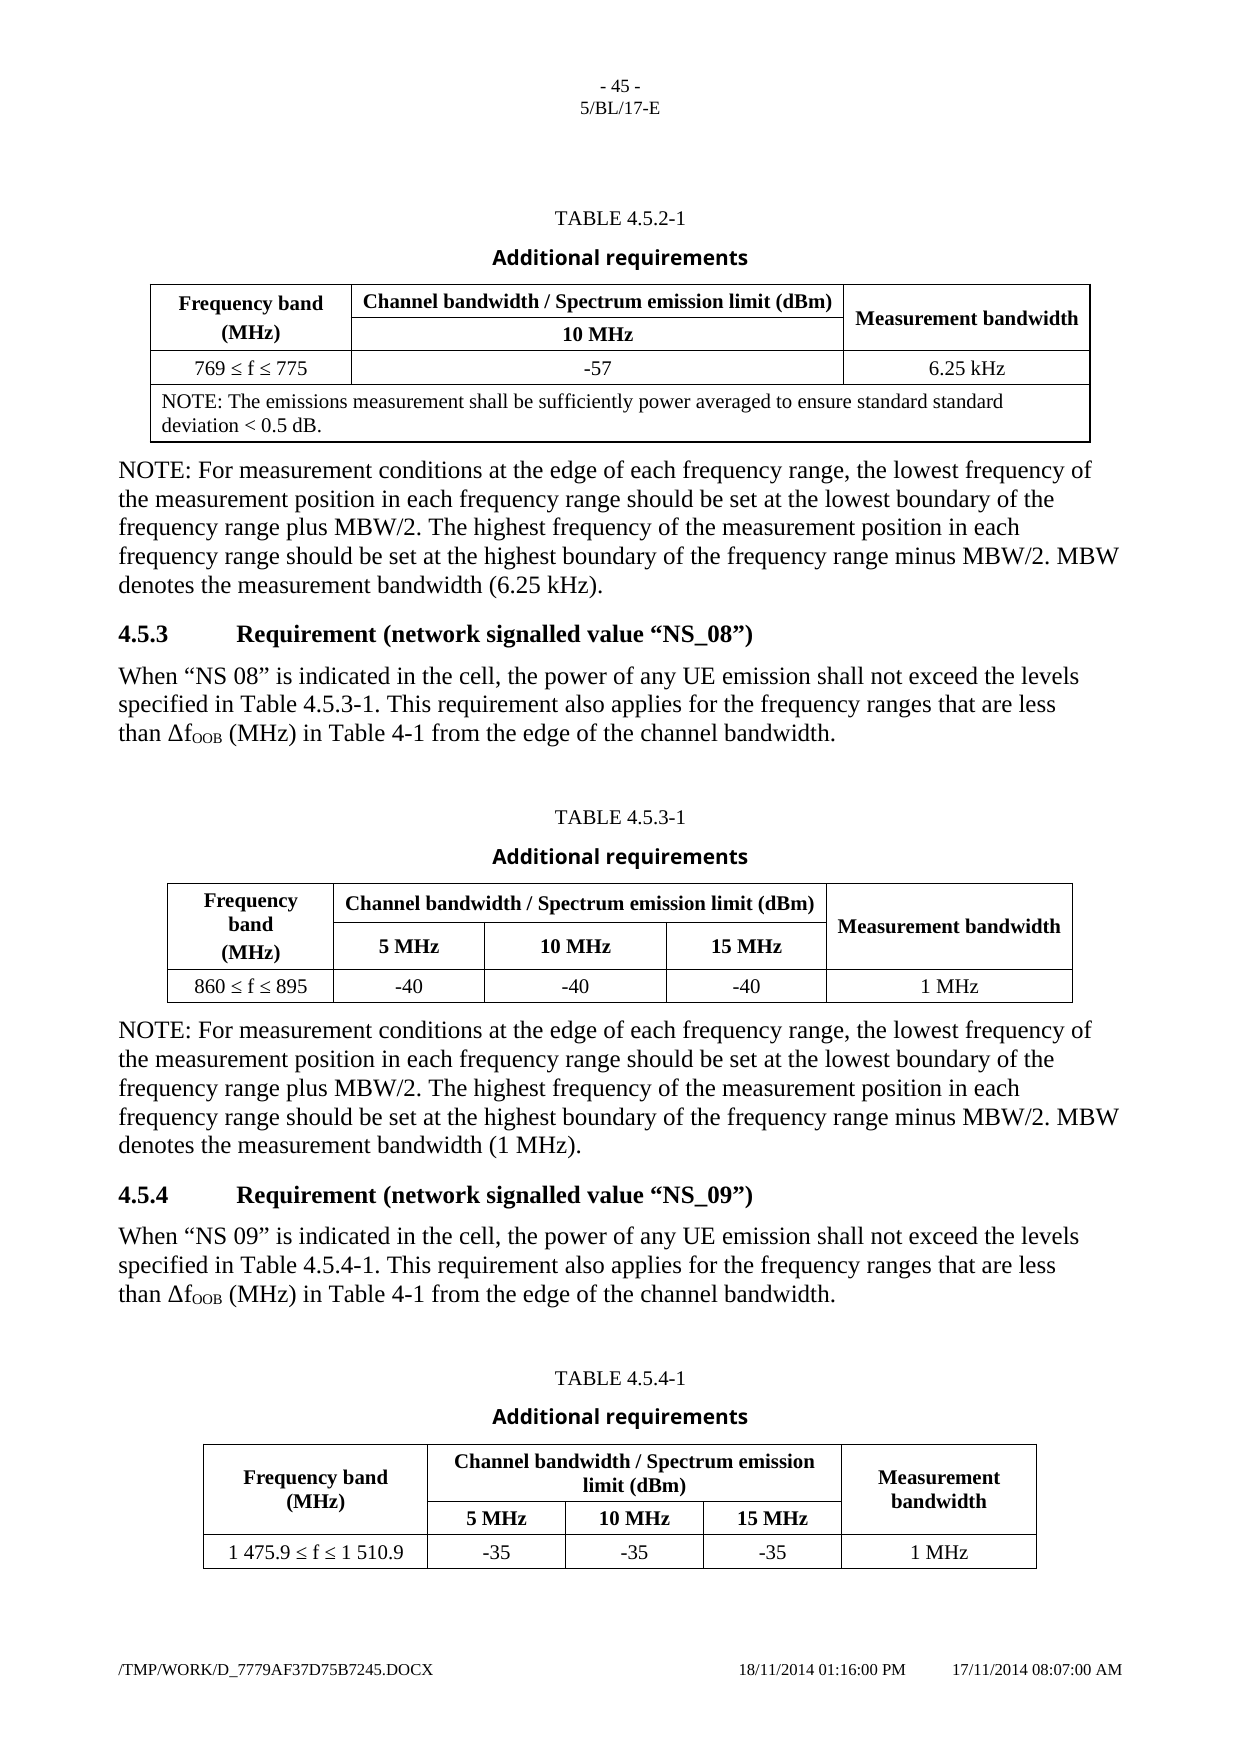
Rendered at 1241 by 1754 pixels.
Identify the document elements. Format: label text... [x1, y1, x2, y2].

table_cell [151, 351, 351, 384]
text When “NS 08” is indicated in the cell, the power of any UE emission shall not exceed the levels specified in Table 4.5.3-1. This requirement also applies for the frequency ranges that are less than ΔfOOB (MHz) in Table 4-1 from the edge of the channel bandwidth. [118, 661, 1087, 747]
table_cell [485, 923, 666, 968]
text NOTE: For measurement conditions at the edge of each frequency range, the lowest frequency of the measurement position in each frequency range should be set at the lowest boundary of the frequency range plus MBW/2. The highest frequency of the measurement position in each frequency range should be set at the highest boundary of the frequency range minus MBW/2. MBW denotes the measurement bandwidth (6.25 kHz). [118, 455, 1122, 599]
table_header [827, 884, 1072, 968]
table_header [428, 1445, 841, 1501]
title Additional requirements [118, 243, 1122, 271]
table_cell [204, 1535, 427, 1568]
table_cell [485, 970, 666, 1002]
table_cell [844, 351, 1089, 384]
title Additional requirements [118, 842, 1122, 870]
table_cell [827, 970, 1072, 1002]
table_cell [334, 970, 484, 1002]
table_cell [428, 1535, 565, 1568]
text NOTE: For measurement conditions at the edge of each frequency range, the lowest frequency of the measurement position in each frequency range should be set at the lowest boundary of the frequency range plus MBW/2. The highest frequency of the measurement position in each frequency range should be set at the highest boundary of the frequency range minus MBW/2. MBW denotes the measurement bandwidth (1 MHz). [118, 1016, 1122, 1159]
subtitle 4.5.3 Requirement (network signalled value “NS_08”) [118, 619, 1122, 648]
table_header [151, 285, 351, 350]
subtitle 4.5.4 Requirement (network signalled value “NS_09”) [118, 1180, 1122, 1209]
text Table 4.5.2-1 [118, 206, 1122, 230]
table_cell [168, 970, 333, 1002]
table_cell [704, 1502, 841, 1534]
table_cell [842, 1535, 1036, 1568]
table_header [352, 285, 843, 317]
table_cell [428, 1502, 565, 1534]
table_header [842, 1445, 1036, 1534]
text When “NS 09” is indicated in the cell, the power of any UE emission shall not exceed the levels specified in Table 4.5.4-1. This requirement also applies for the frequency ranges that are less than ΔfOOB (MHz) in Table 4-1 from the edge of the channel bandwidth. [118, 1221, 1087, 1308]
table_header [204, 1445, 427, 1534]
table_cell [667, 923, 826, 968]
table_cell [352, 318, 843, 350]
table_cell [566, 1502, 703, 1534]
text Table 4.5.4-1 [118, 1366, 1122, 1390]
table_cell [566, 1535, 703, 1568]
text Table 4.5.3-1 [118, 805, 1122, 829]
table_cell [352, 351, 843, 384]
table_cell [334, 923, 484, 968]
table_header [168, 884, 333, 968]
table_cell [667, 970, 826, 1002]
title Additional requirements [118, 1402, 1122, 1431]
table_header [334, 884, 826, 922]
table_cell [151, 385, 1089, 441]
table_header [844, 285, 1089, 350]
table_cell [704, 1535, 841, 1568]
